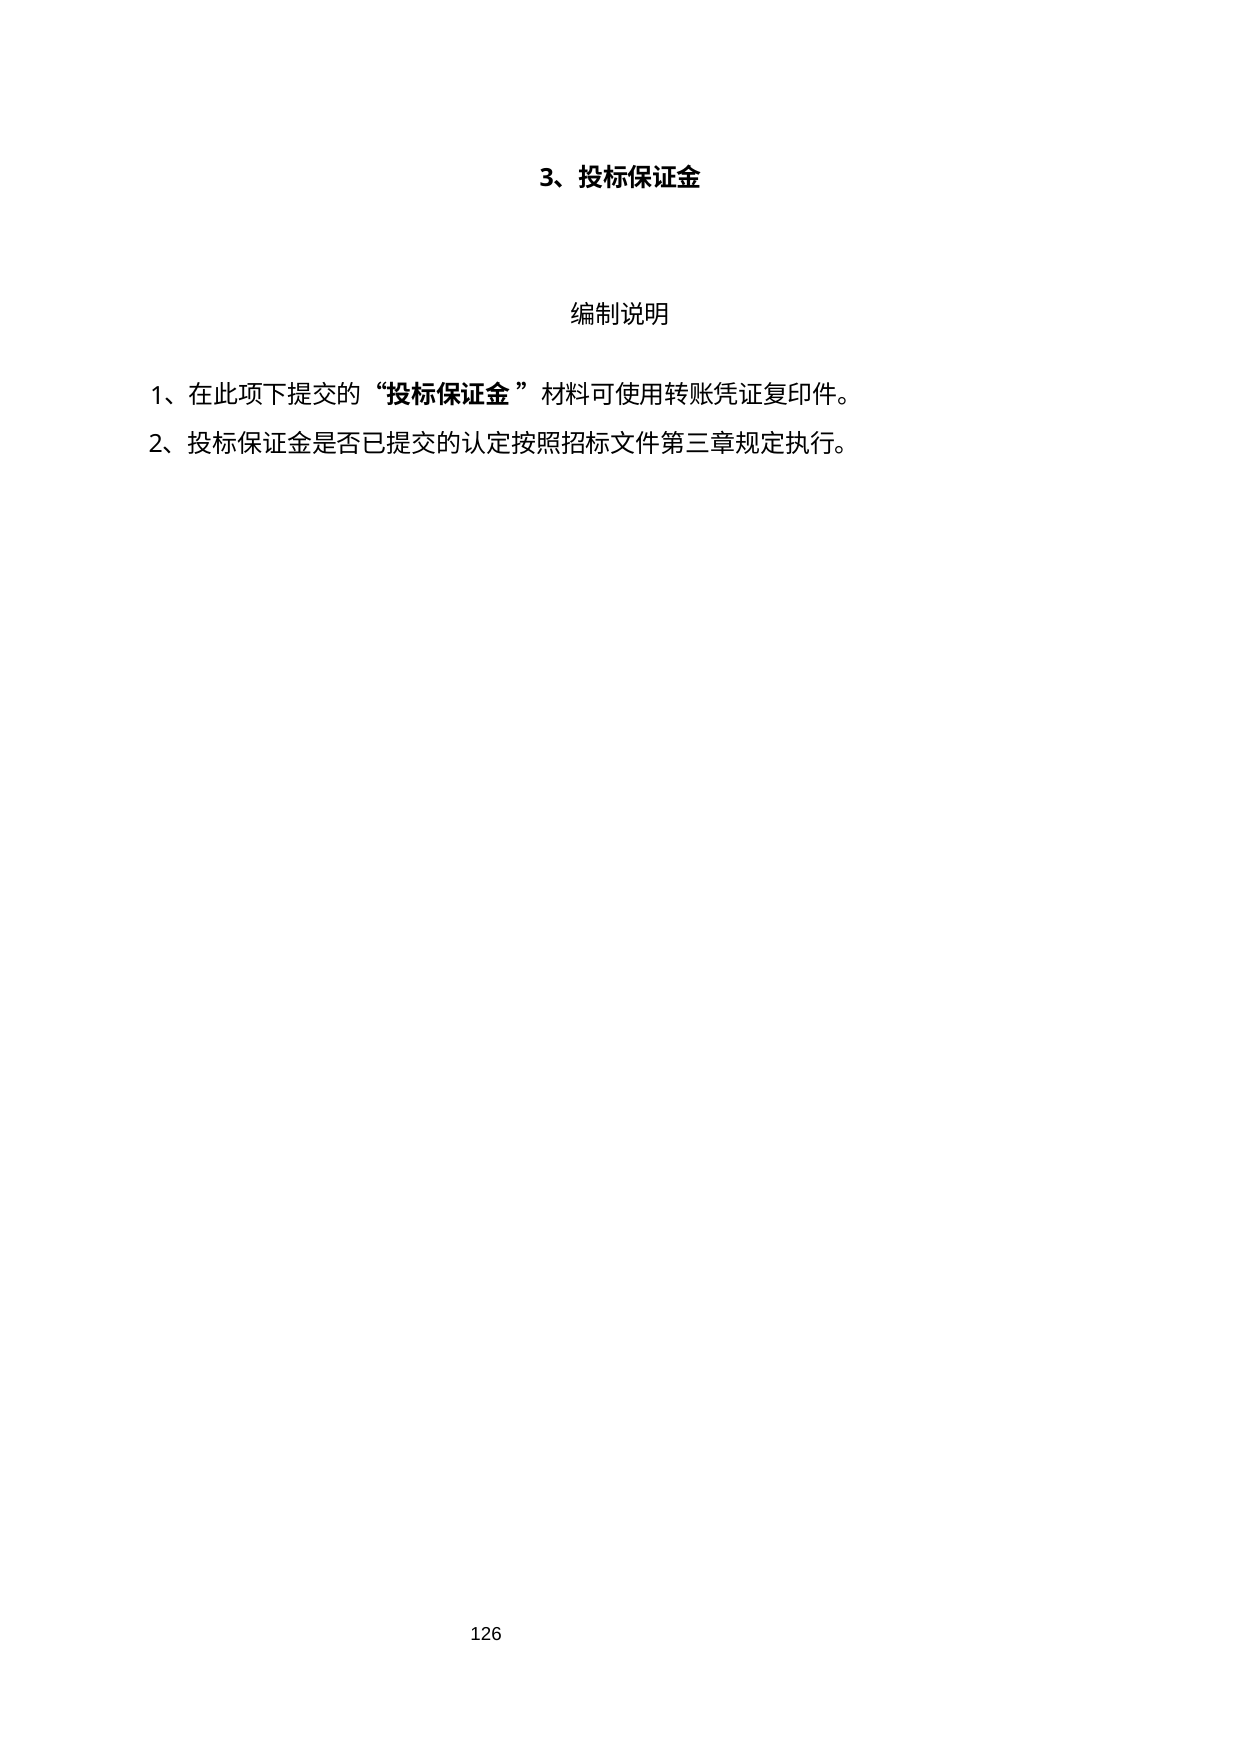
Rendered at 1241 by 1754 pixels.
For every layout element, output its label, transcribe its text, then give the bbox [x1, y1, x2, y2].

text 编制说明 [571, 297, 1092, 330]
text 1、在此项下提交的“投标保证金 ”材料可使用转账凭证复印件。 [150, 387, 1092, 426]
text 3、投标保证金 [539, 160, 1092, 193]
text 2、投标保证金是否已提交的认定按照招标文件第三章规定执行。 [148, 426, 1092, 459]
